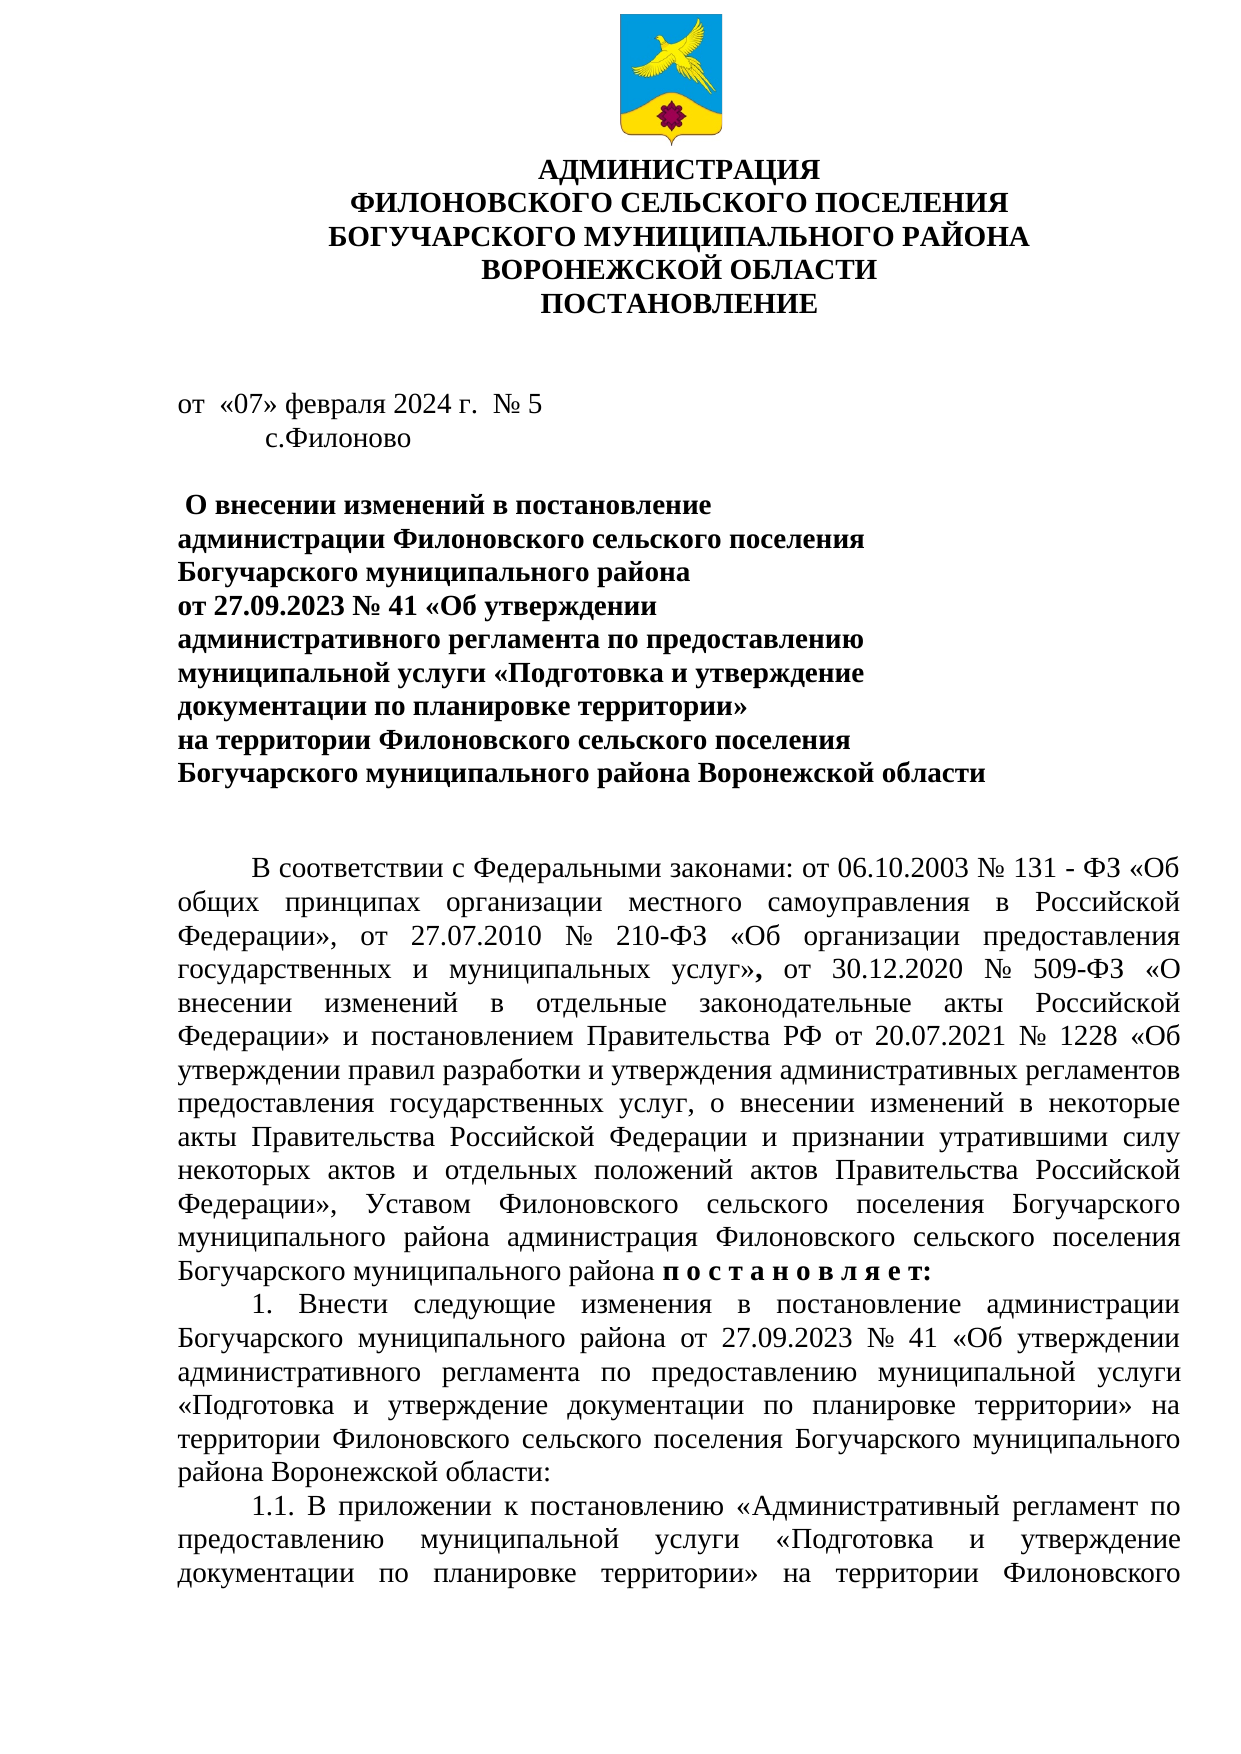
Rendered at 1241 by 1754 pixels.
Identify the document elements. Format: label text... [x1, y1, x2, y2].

text В соответствии с Федеральными законами: от 06.10.2003 № 131 - ФЗ «Об общих принципах организации местного самоуправления в Российской Федерации», от 27.07.2010 № 210-ФЗ «Об организации предоставления государственных и муниципальных услуг», от 30.12.2020 № 509-ФЗ «О внесении изменений в отдельные законодательные акты Российской Федерации» и постановлением Правительства РФ от 20.07.2021 № 1228 «Об утверждении правил разработки и утверждения административных регламентов предоставления государственных услуг, о внесении изменений в некоторые акты Правительства Российской Федерации и признании утратившими силу некоторых актов и отдельных положений актов Правительства Российской Федерации», Уставом Филоновского сельского поселения Богучарского муниципального района администрация Филоновского сельского поселения Богучарского муниципального района п о с т а н о в л я е т: [177, 851, 1181, 1287]
text Богучарского муниципального района Воронежской области [177, 756, 1181, 789]
text на территории Филоновского сельского поселения [177, 722, 1181, 756]
title 1. Внести следующие изменения в постановление администрации Богучарского муниципального района от 27.09.2023 № 41 «Об утверждении административного регламента по предоставлению муниципальной услуги «Подготовка и утверждение документации по планировке территории» на территории Филоновского сельского поселения Богучарского муниципального района Воронежской области: [177, 1287, 1181, 1488]
text О внесении изменений в постановление [177, 487, 1181, 521]
text от 27.09.2023 № 41 «Об утверждении [177, 588, 1181, 621]
text БОГУЧАРСКОГО МУНИЦИПАЛЬНОГО РАЙОНА [177, 219, 1181, 252]
text ВОРОНЕЖСКОЙ ОБЛАСТИ [177, 252, 1181, 286]
picture [620, 14, 723, 146]
text с.Филоново [177, 420, 1181, 454]
text ФИЛОНОВСКОГО СЕЛЬСКОГО ПОСЕЛЕНИЯ [177, 185, 1181, 219]
text ПОСТАНОВЛЕНИЕ [177, 286, 1181, 319]
text от «07» февраля 2024 г. № 5 [177, 387, 1181, 420]
text администрации Филоновского сельского поселения [177, 521, 1181, 554]
text АДМИНИСТРАЦИЯ [177, 152, 1181, 185]
text административного регламента по предоставлению [177, 621, 1181, 655]
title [177, 1488, 1181, 1588]
text муниципальной услуги «Подготовка и утверждение [177, 655, 1181, 688]
picture [633, 19, 713, 93]
text Богучарского муниципального района [177, 554, 1181, 588]
text документации по планировке территории» [177, 688, 1181, 722]
